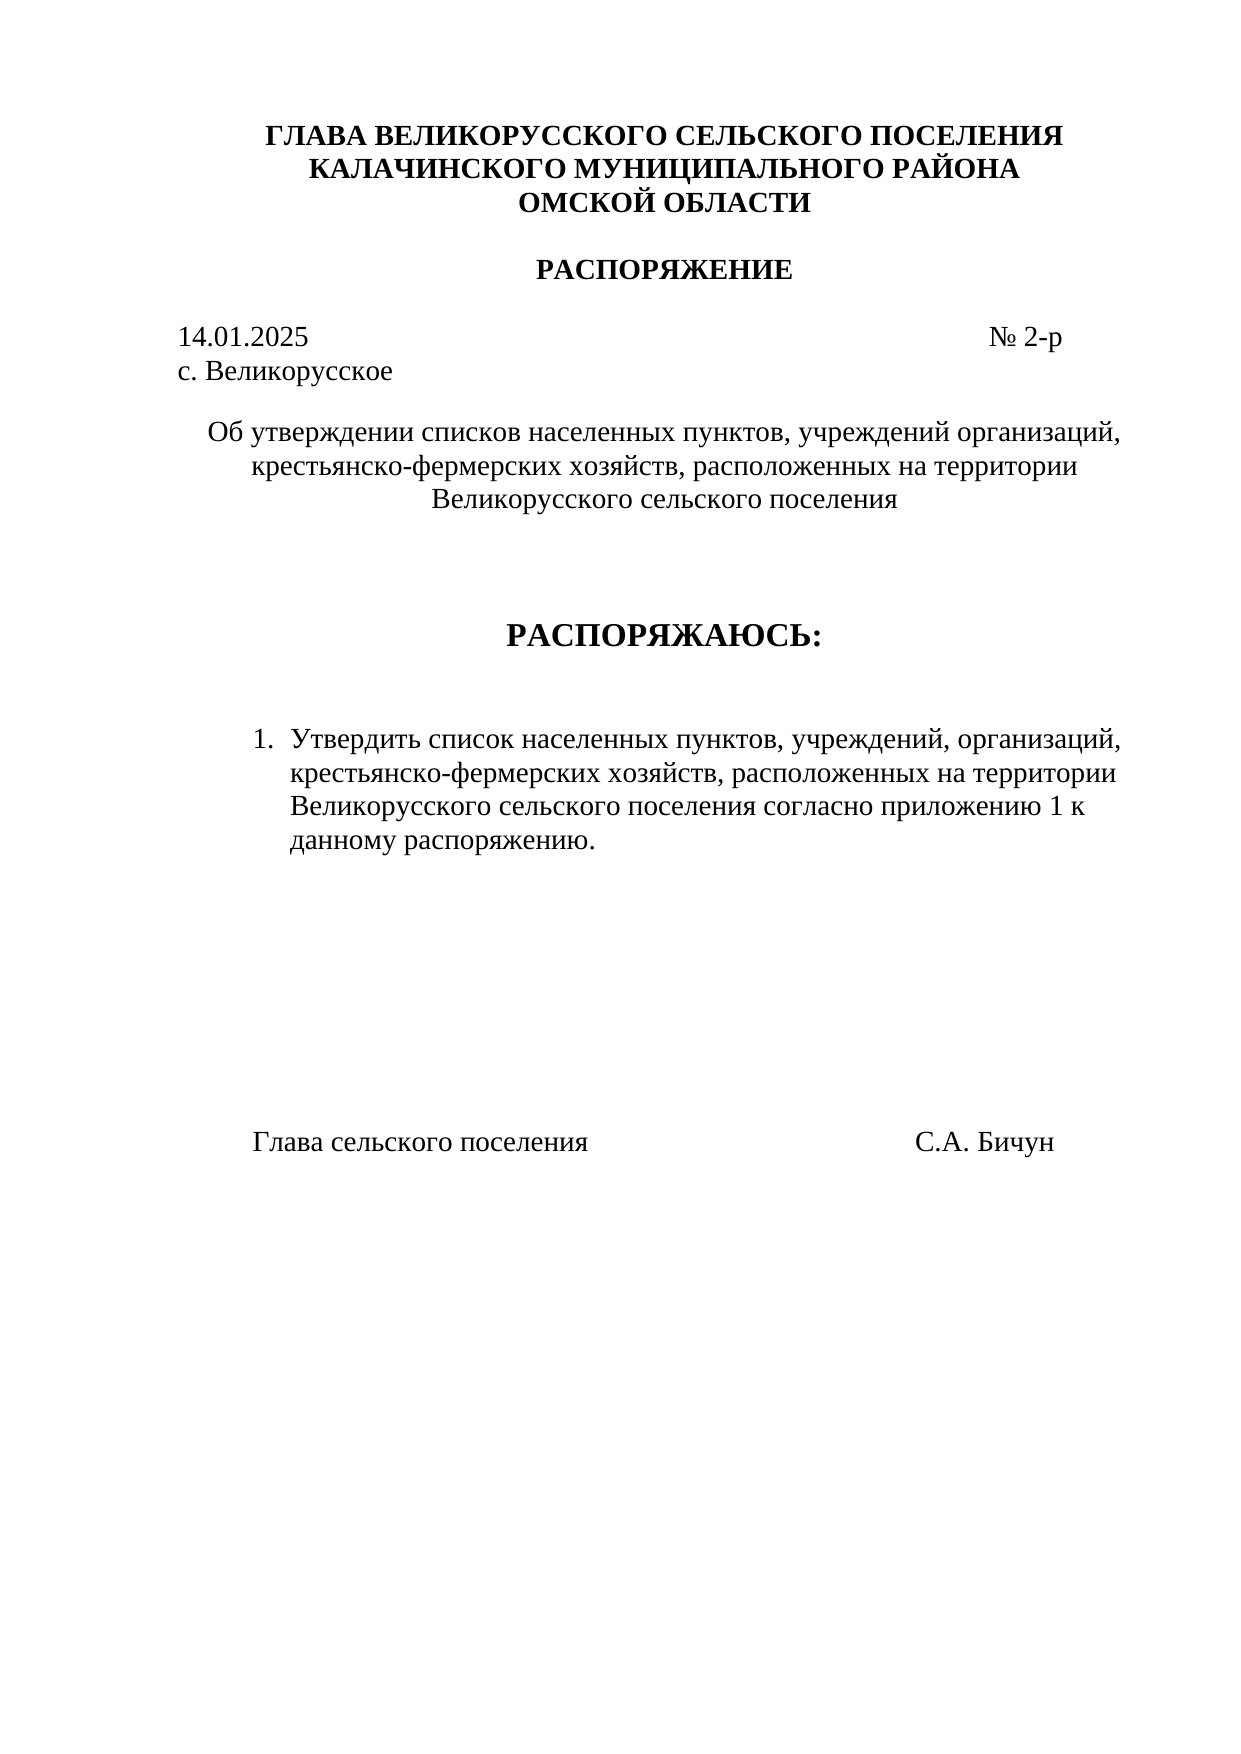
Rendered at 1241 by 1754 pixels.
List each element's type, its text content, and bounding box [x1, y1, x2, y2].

text ГЛАВА ВЕЛИКОРУССКОГО СЕЛЬСКОГО ПОСЕЛЕНИЯ [177, 118, 1152, 152]
text Глава сельского поселения С.А. Бичун [177, 1124, 1152, 1157]
text 14.01.2025 № 2-р [177, 319, 1152, 353]
text РАСПОРЯЖЕНИЕ [177, 252, 1152, 286]
text с. Великорусское [177, 353, 1152, 386]
text РАСПОРЯЖАЮСЬ: [177, 616, 1152, 654]
list Утвердить список населенных пунктов, учреждений, организаций, крестьянско-фермерских хозяйств, расположенных на территории Великорусского сельского поселения согласно приложению 1 к данному распоряжению. [252, 721, 1152, 855]
text КАЛАЧИНСКОГО МУНИЦИПАЛЬНОГО РАЙОНА [177, 152, 1152, 185]
text крестьянско-фермерских хозяйств, расположенных на территории [177, 448, 1152, 482]
text Великорусского сельского поселения [177, 482, 1152, 515]
text ОМСКОЙ ОБЛАСТИ [177, 185, 1152, 219]
text Об утверждении списков населенных пунктов, учреждений организаций, [177, 414, 1152, 448]
